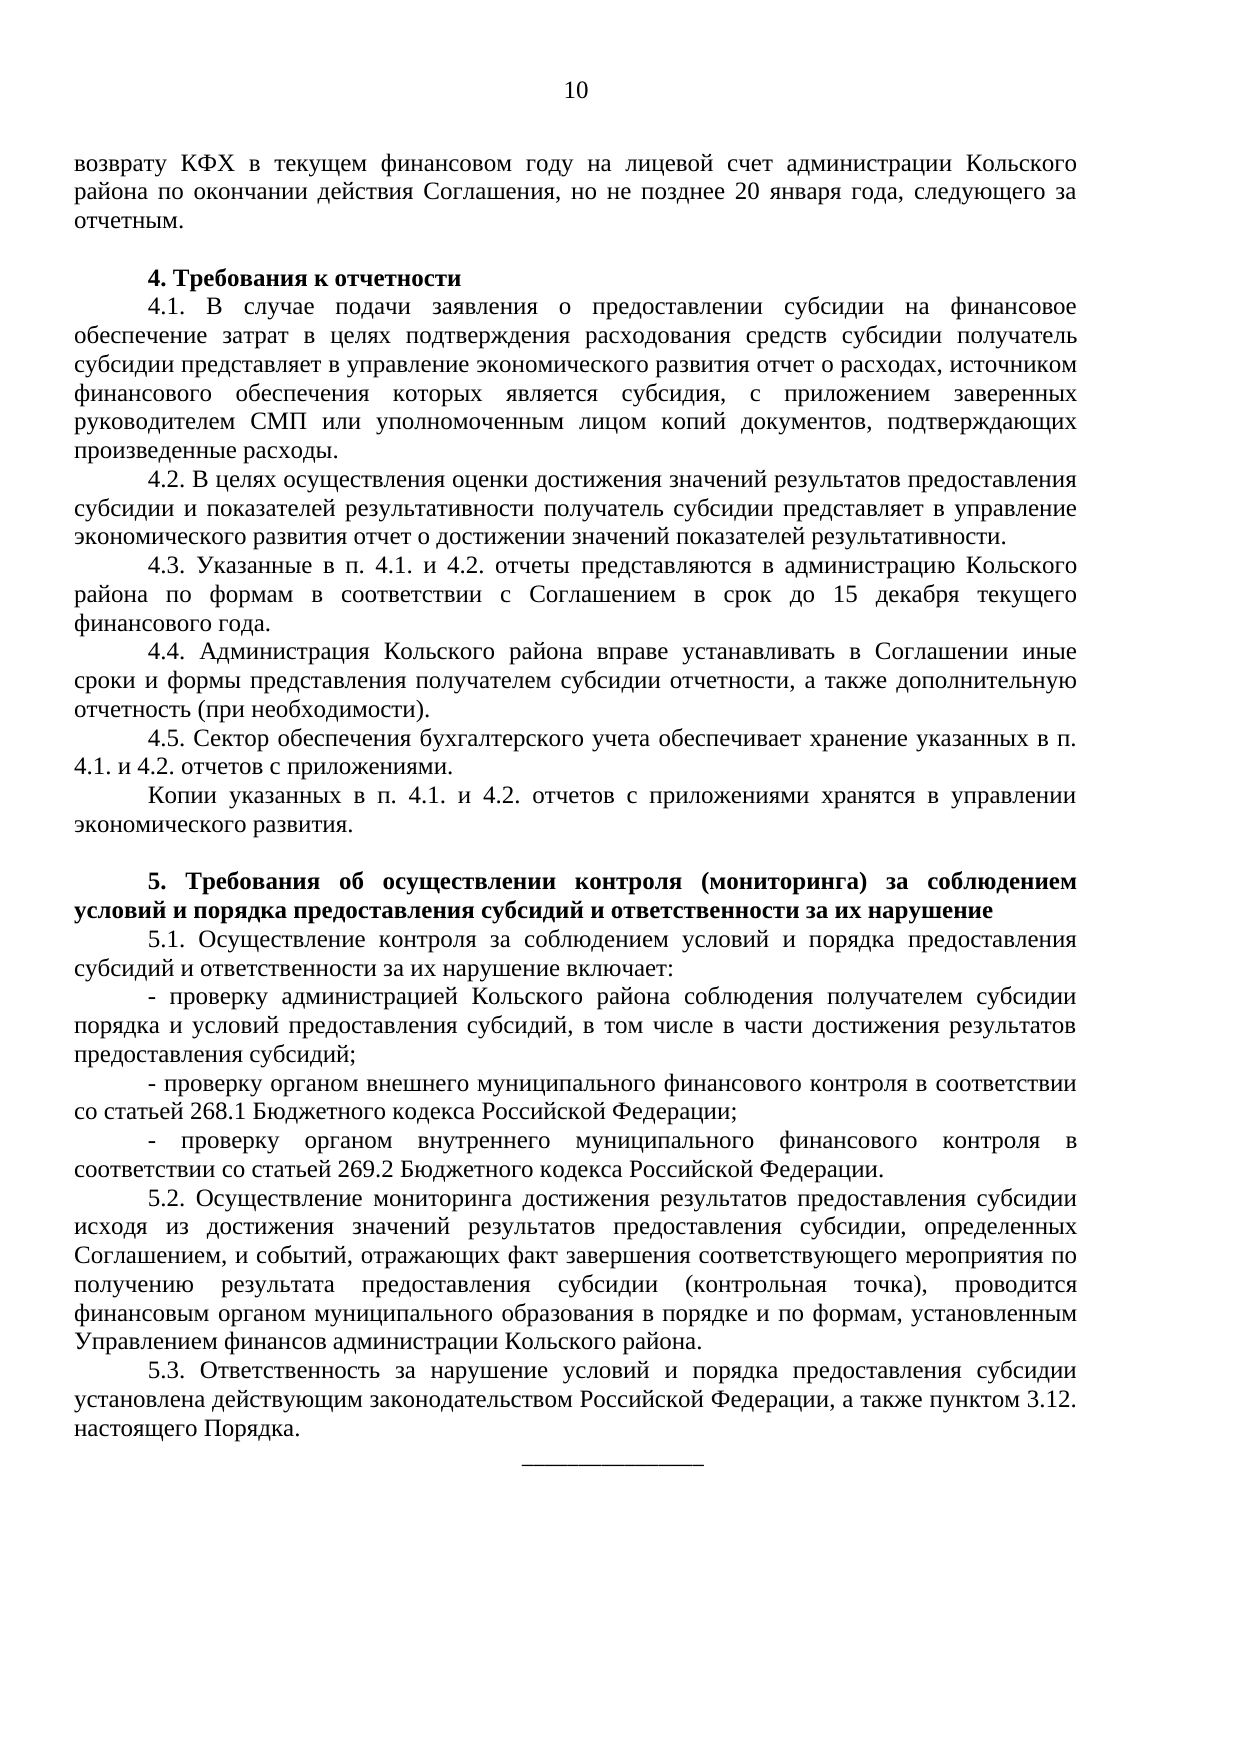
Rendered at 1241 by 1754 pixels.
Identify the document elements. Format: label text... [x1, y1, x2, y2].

text 4.5. Сектор обеспечения бухгалтерского учета обеспечивает хранение указанных в п. 4.1. и 4.2. отчетов с приложениями. [74, 723, 1078, 780]
text - проверку администрацией Кольского района соблюдения получателем субсидии порядка и условий предоставления субсидий, в том числе в части достижения результатов предоставления субсидий; [74, 981, 1078, 1068]
text 4.2. В целях осуществления оценки достижения значений результатов предоставления субсидии и показателей результативности получатель субсидии представляет в управление экономического развития отчет о достижении значений показателей результативности. [74, 464, 1078, 550]
text 5.2. Осуществление мониторинга достижения результатов предоставления субсидии исходя из достижения значений результатов предоставления субсидии, определенных Соглашением, и событий, отражающих факт завершения соответствующего мероприятия по получению результата предоставления субсидии (контрольная точка), проводится финансовым органом муниципального образования в порядке и по формам, установленным Управлением финансов администрации Кольского района. [74, 1183, 1078, 1355]
text Копии указанных в п. 4.1. и 4.2. отчетов с приложениями хранятся в управлении экономического развития. [74, 780, 1078, 838]
text 4. Требования к отчетности [74, 263, 1078, 291]
text ________________ [74, 1441, 1078, 1469]
text - проверку органом внешнего муниципального финансового контроля в соответствии со статьей 268.1 Бюджетного кодекса Российской Федерации; [74, 1068, 1078, 1125]
text - проверку органом внутреннего муниципального финансового контроля в соответствии со статьей 269.2 Бюджетного кодекса Российской Федерации. [74, 1125, 1078, 1183]
text 4.3. Указанные в п. 4.1. и 4.2. отчеты представляются в администрацию Кольского района по формам в соответствии с Соглашением в срок до 15 декабря текущего финансового года. [74, 550, 1078, 636]
text 4.1. В случае подачи заявления о предоставлении субсидии на финансовое обеспечение затрат в целях подтверждения расходования средств субсидии получатель субсидии представляет в управление экономического развития отчет о расходах, источником финансового обеспечения которых является субсидия, с приложением заверенных руководителем СМП или уполномоченным лицом копий документов, подтверждающих произведенные расходы. [74, 291, 1078, 464]
text 5.3. Ответственность за нарушение условий и порядка предоставления субсидии установлена действующим законодательством Российской Федерации, а также пунктом 3.12. настоящего Порядка. [74, 1355, 1078, 1441]
text 5.1. Осуществление контроля за соблюдением условий и порядка предоставления субсидий и ответственности за их нарушение включает: [74, 924, 1078, 981]
text 5. Требования об осуществлении контроля (мониторинга) за соблюдением условий и порядка предоставления субсидий и ответственности за их нарушение [74, 866, 1078, 924]
text 4.4. Администрация Кольского района вправе устанавливать в Соглашении иные сроки и формы представления получателем субсидии отчетности, а также дополнительную отчетность (при необходимости). [74, 636, 1078, 723]
